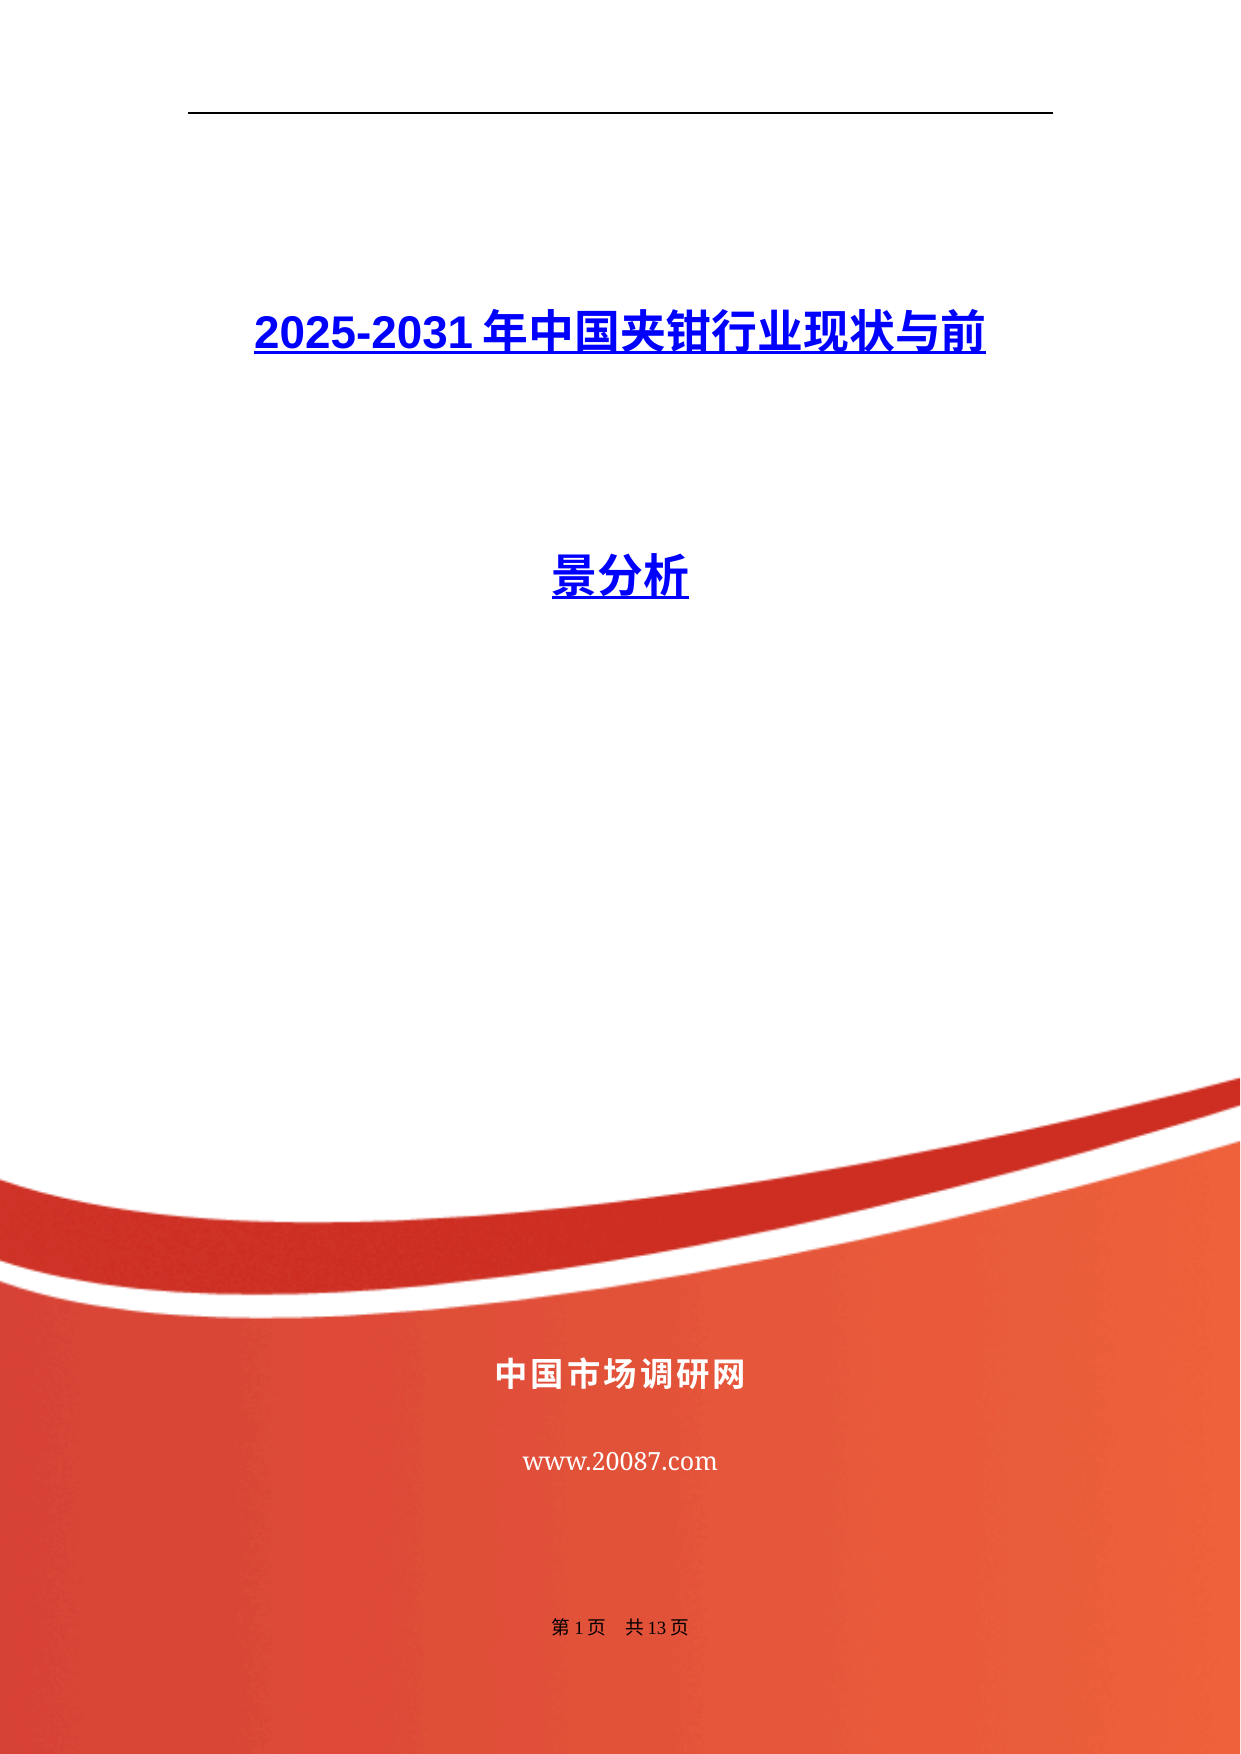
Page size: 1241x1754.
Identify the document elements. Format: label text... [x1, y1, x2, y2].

picture [0, 1006, 1241, 1754]
table_header 2025-2031年中国夹钳行业现状与前景分析 [188, 207, 1053, 773]
subtitle 中国市场调研网 [187, 1339, 1053, 1404]
text www.20087.com [187, 1428, 1053, 1493]
